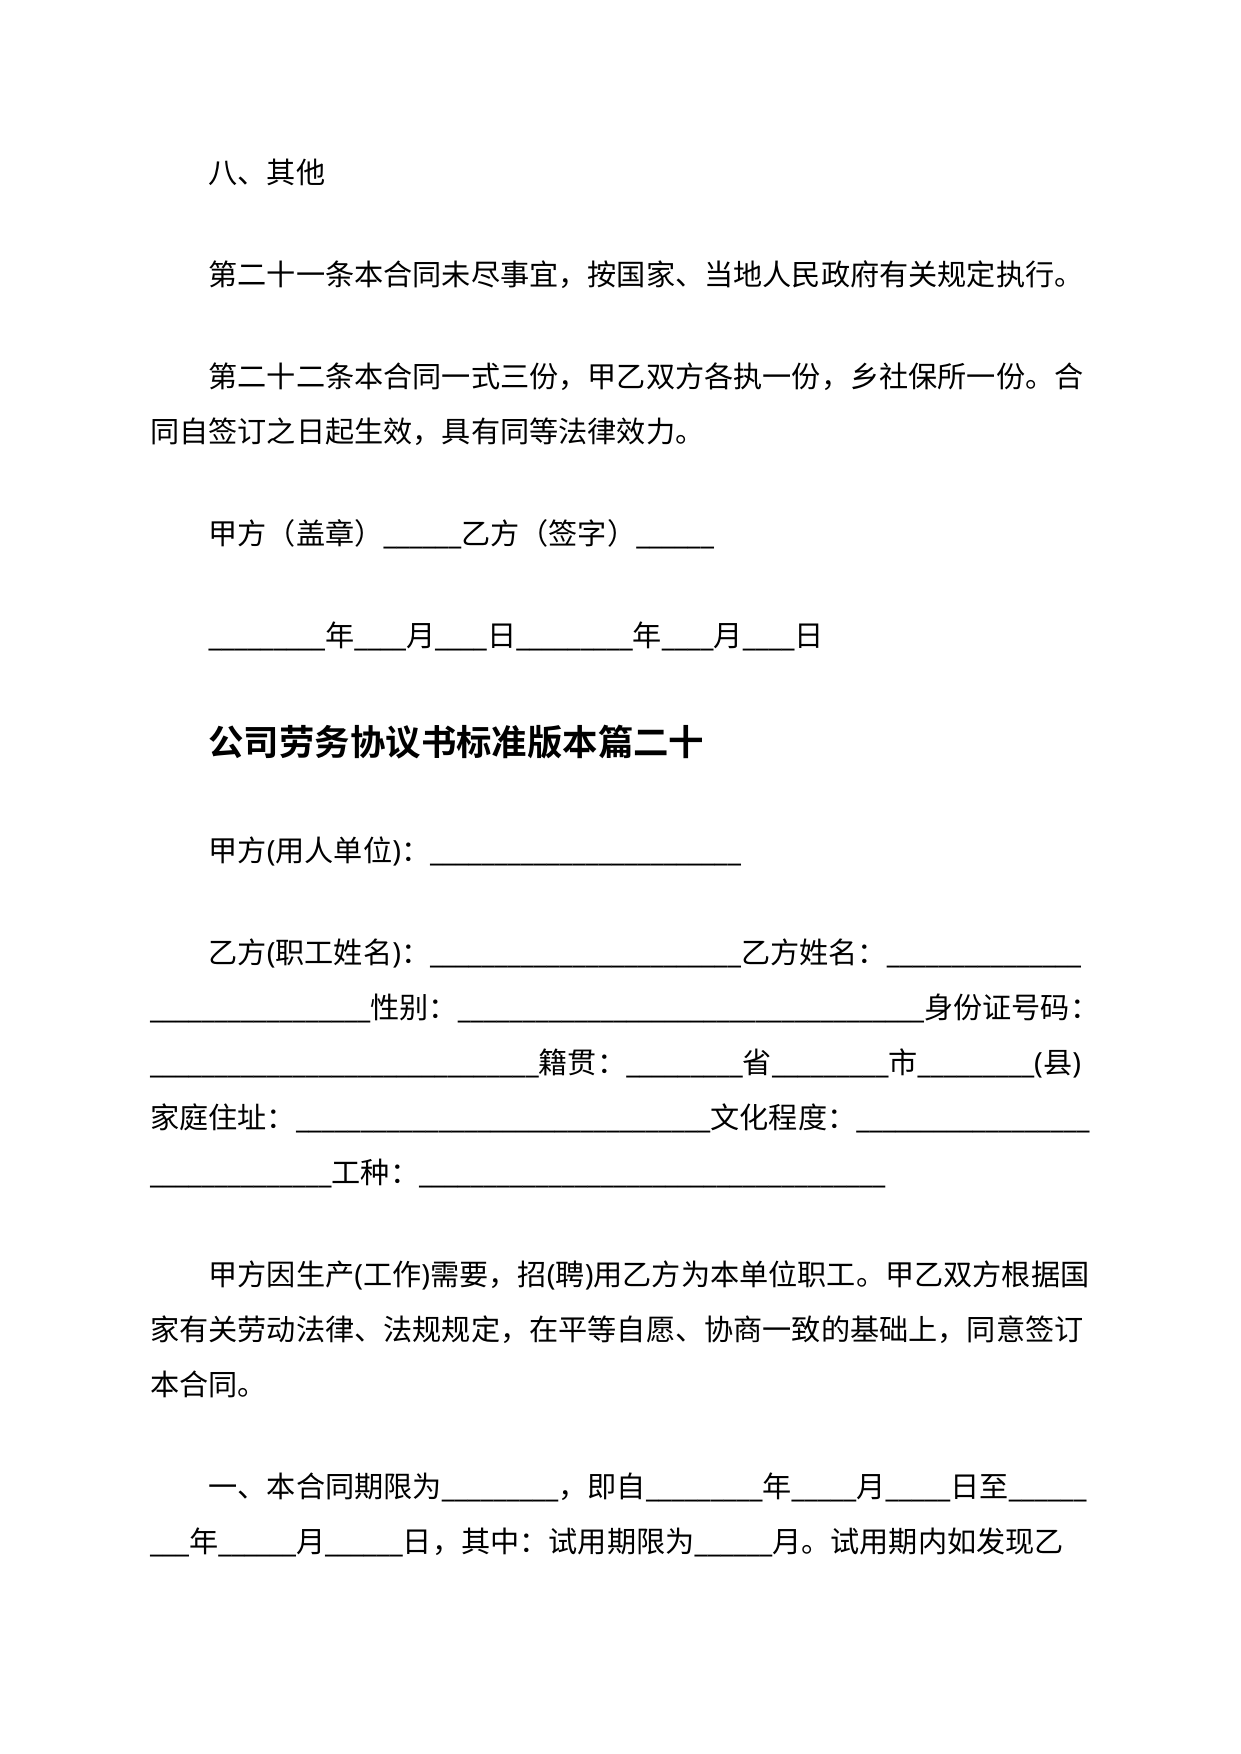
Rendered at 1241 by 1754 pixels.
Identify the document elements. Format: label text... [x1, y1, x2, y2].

text 甲方因生产(工作)需要，招(聘)用乙方为本单位职工。甲乙双方根据国家有关劳动法律、法规规定，在平等自愿、协商一致的基础上，同意签订本合同。 [150, 1252, 1090, 1404]
text 第二十二条本合同一式三份，甲乙双方各执一份，乡社保所一份。合同自签订之日起生效，具有同等法律效力。 [150, 353, 1090, 451]
text 公司劳务协议书标准版本篇二十 [150, 714, 1090, 765]
text 甲方（盖章）______乙方（签字）______ [150, 510, 1090, 553]
text _________年____月____日_________年____月____日 [150, 612, 1090, 654]
text 八、其他 [150, 150, 1090, 192]
text 乙方(职工姓名)：________________________乙方姓名：________________________________性别：____________________________________身份证号码：______________________________籍贯：_________省_________市_________(县)家庭住址：________________________________文化程度：________________________________工种：____________________________________ [150, 929, 1090, 1192]
text 甲方(用人单位)：________________________ [150, 828, 1090, 870]
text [150, 1463, 1090, 1561]
text 第二十一条本合同未尽事宜，按国家、当地人民政府有关规定执行。 [150, 252, 1090, 294]
